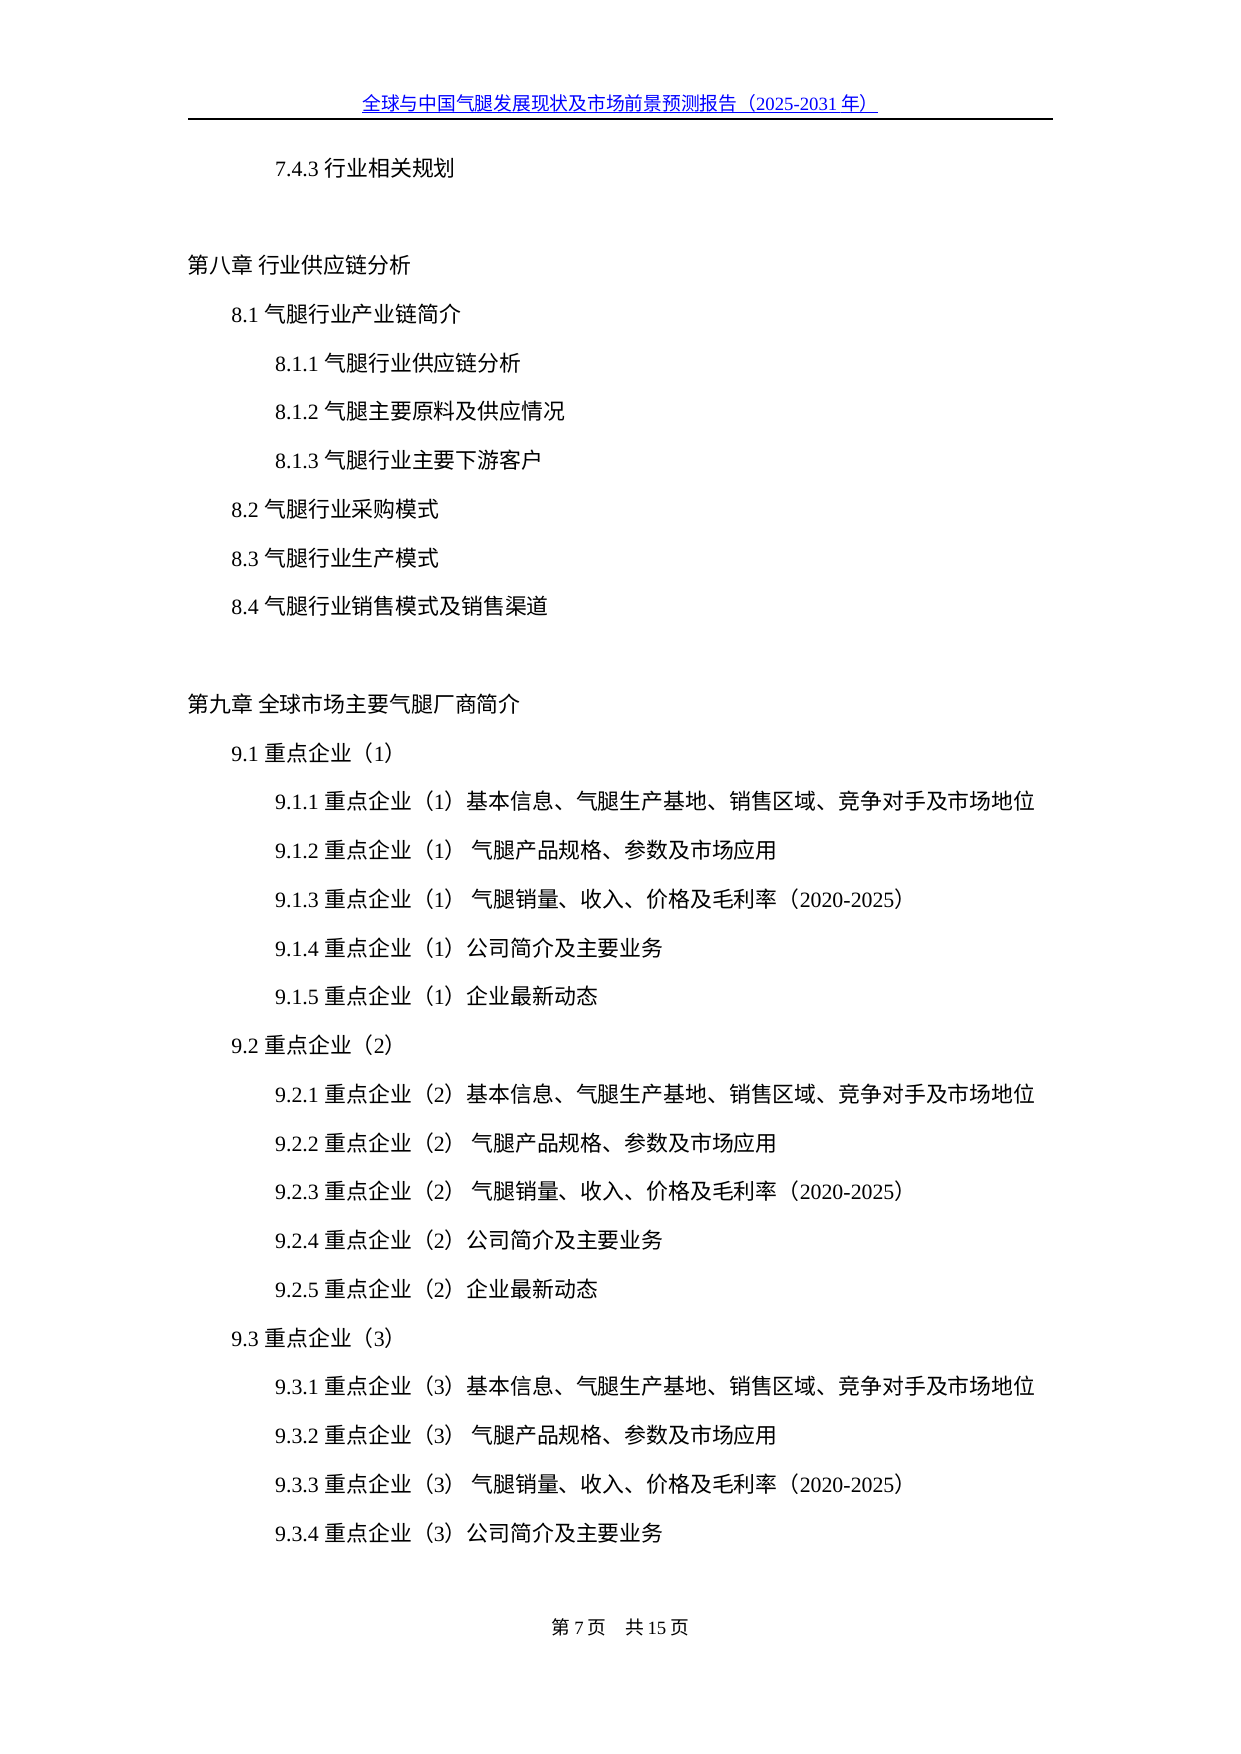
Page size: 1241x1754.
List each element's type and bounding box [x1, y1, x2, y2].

text [187, 150, 1053, 1548]
